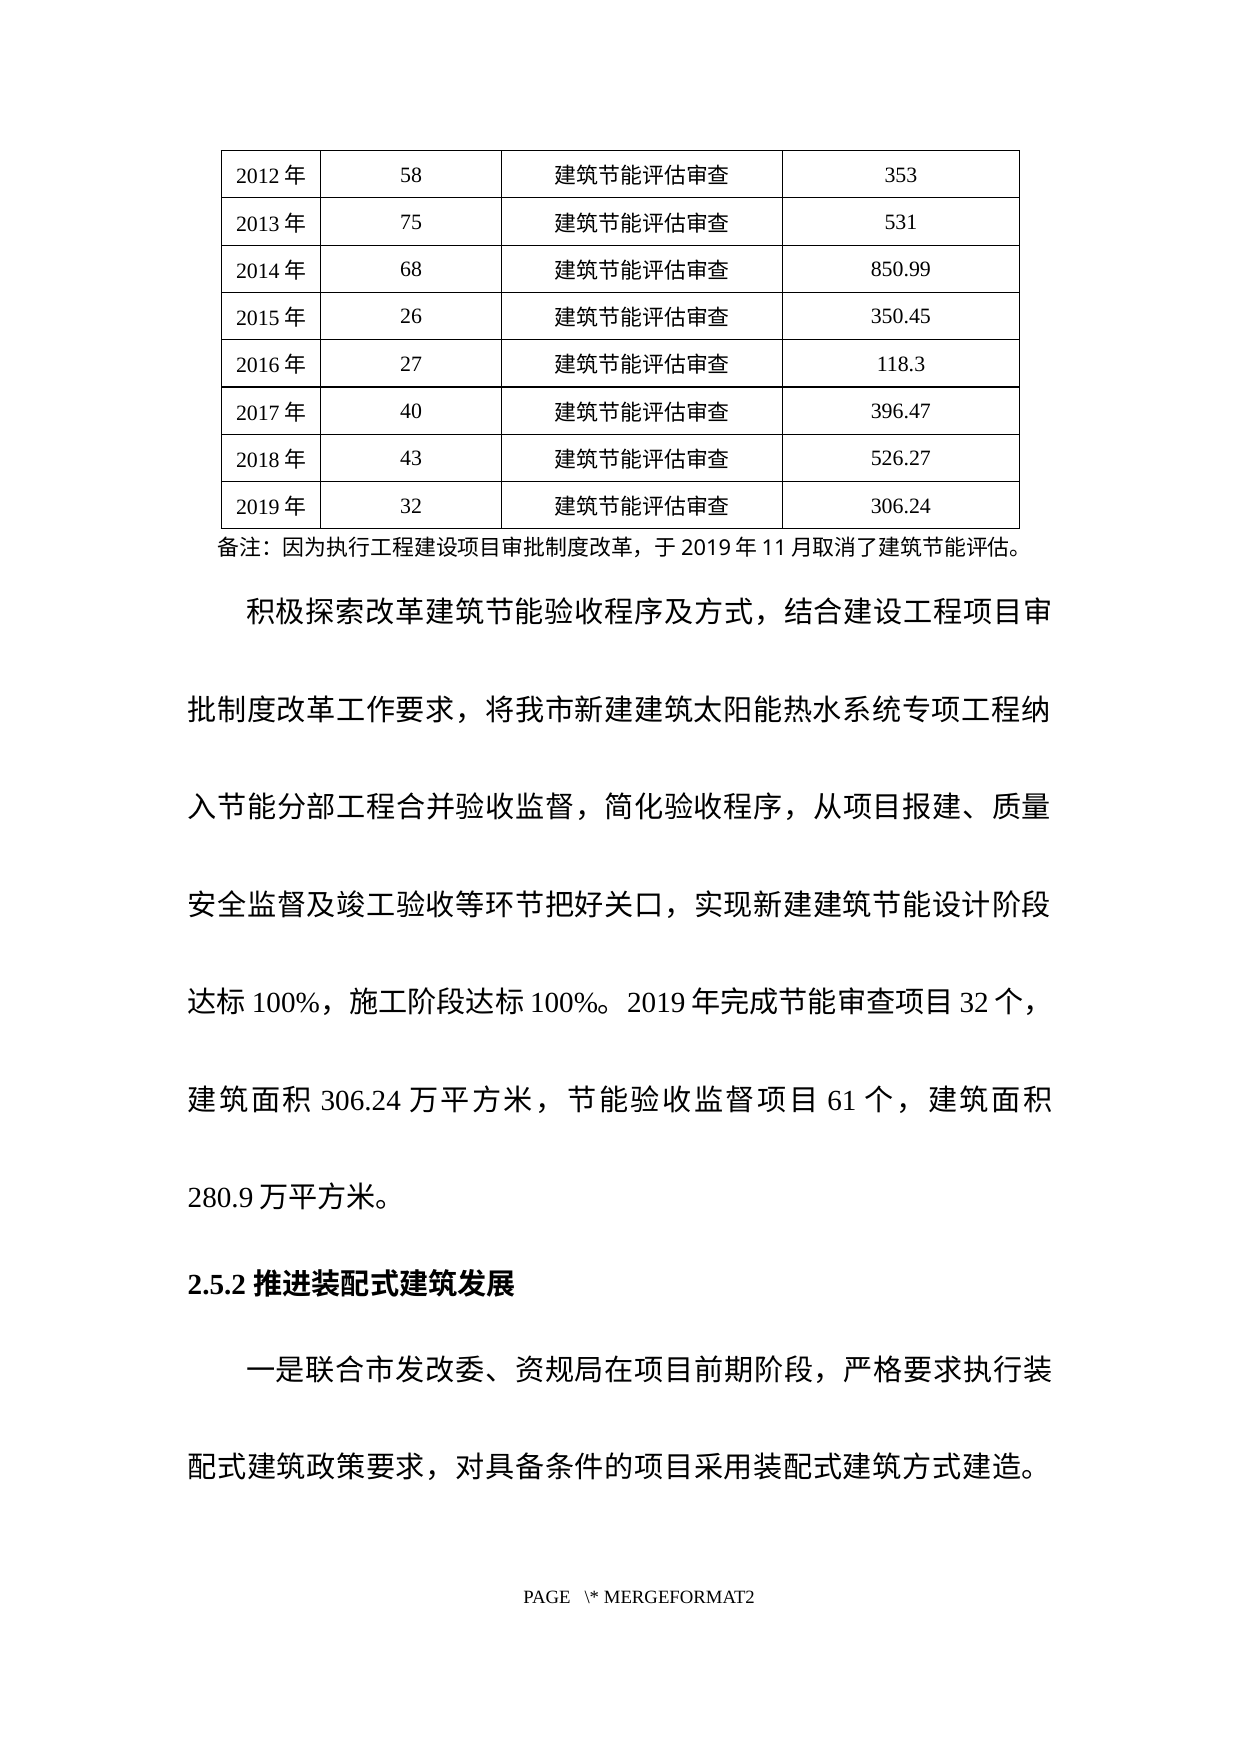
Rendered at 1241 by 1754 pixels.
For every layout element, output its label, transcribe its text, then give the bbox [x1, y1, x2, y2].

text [187, 1335, 1053, 1497]
table_cell 26 [321, 293, 501, 339]
table_cell 306.24 [783, 482, 1019, 528]
table_cell 2014年 [222, 246, 320, 292]
table_cell 40 [321, 388, 501, 434]
table_cell 建筑节能评估审查 [502, 388, 782, 434]
text 备注：因为执行工程建设项目审批制度改革，于2019年11月取消了建筑节能评估。 [187, 529, 1053, 562]
table_cell 建筑节能评估审查 [502, 246, 782, 292]
table_cell 68 [321, 246, 501, 292]
table_cell 建筑节能评估审查 [502, 340, 782, 386]
table_cell 350.45 [783, 293, 1019, 339]
table_cell 118.3 [783, 340, 1019, 386]
table_cell 建筑节能评估审查 [502, 151, 782, 197]
table_cell 2017年 [222, 388, 320, 434]
table_cell 353 [783, 151, 1019, 197]
table_cell 2019年 [222, 482, 320, 528]
table_cell 建筑节能评估审查 [502, 435, 782, 481]
text 积极探索改革建筑节能验收程序及方式，结合建设工程项目审批制度改革工作要求，将我市新建建筑太阳能热水系统专项工程纳入节能分部工程合并验收监督，简化验收程序，从项目报建、质量安全监督及竣工验收等环节把好关口，实现新建建筑节能设计阶段达标100%，施工阶段达标100%。2019年完成节能审查项目32个，建筑面积306.24万平方米，节能验收监督项目61个，建筑面积280.9万平方米。 [187, 578, 1053, 1228]
table_cell 43 [321, 435, 501, 481]
table_cell 2012年 [222, 151, 320, 197]
table_cell 75 [321, 198, 501, 244]
table_cell 58 [321, 151, 501, 197]
table_cell 27 [321, 340, 501, 386]
table_cell 526.27 [783, 435, 1019, 481]
table_cell 2015年 [222, 293, 320, 339]
table_cell 2013年 [222, 198, 320, 244]
table_cell 396.47 [783, 388, 1019, 434]
table_cell 850.99 [783, 246, 1019, 292]
table_cell 2018年 [222, 435, 320, 481]
table_cell 建筑节能评估审查 [502, 198, 782, 244]
table_cell 建筑节能评估审查 [502, 482, 782, 528]
table_cell 32 [321, 482, 501, 528]
table_cell 2016年 [222, 340, 320, 386]
table_cell 建筑节能评估审查 [502, 293, 782, 339]
table_cell 531 [783, 198, 1019, 244]
subtitle 2.5.2 推进装配式建筑发展 [187, 1249, 1053, 1314]
